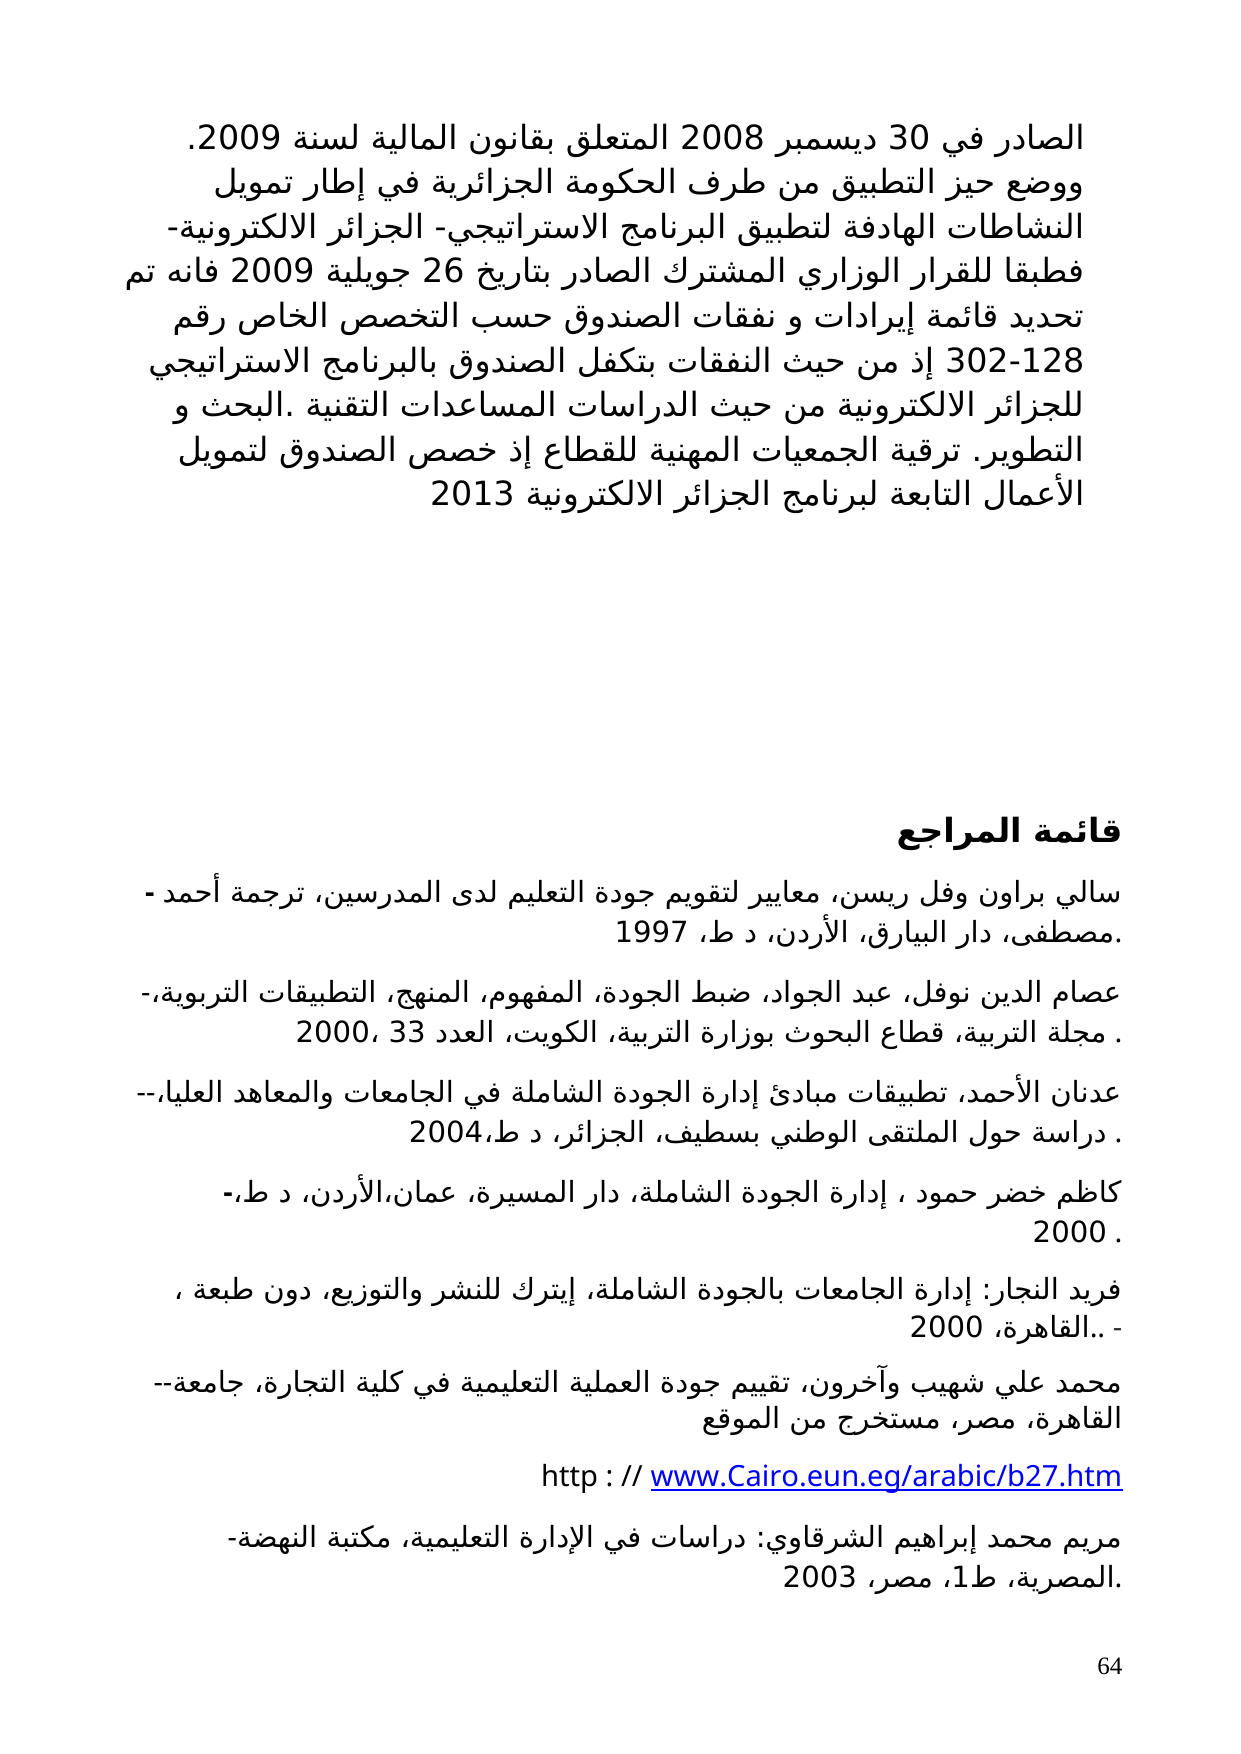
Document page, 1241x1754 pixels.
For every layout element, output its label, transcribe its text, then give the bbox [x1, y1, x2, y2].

text --محمد علي شهيب وآخرون، تقييم جودة العملية التعليمية في كلية التجارة، جامعة القاهرة، مصر، مستخرج من الموقع [118, 1361, 1122, 1435]
text -عصام الدين نوفل، عبد الجواد، ضبط الجودة، المفهوم، المنهج، التطبيقات التربوية، مجلة التربية، قطاع البحوث بوزارة التربية، الكويت، العدد 33 ،2000 . [118, 971, 1122, 1051]
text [118, 118, 1084, 514]
text -كاظم خضر حمود ، إدارة الجودة الشاملة، دار المسيرة، عمان،الأردن، د ط، 2000 . [118, 1172, 1122, 1251]
text http : // www.Cairo.eun.eg/arabic/b27.htm [118, 1456, 1122, 1495]
text -مريم محمد إبراهيم الشرقاوي: دراسات في الإدارة التعليمية، مكتبة النهضة المصرية، ط1، مصر، 2003. [118, 1516, 1122, 1596]
text --عدنان الأحمد، تطبيقات مبادئ إدارة الجودة الشاملة في الجامعات والمعاهد العليا، دراسة حول الملتقى الوطني بسطيف، الجزائر، د ط،2004 . [118, 1072, 1122, 1151]
text فريد النجار: إدارة الجامعات بالجودة الشاملة، إيترك للنشر والتوزيع، دون طبعة ، القاهرة، 2000.. - [118, 1272, 1122, 1346]
text - سالي براون وفل ريسن، معايير لتقويم جودة التعليم لدى المدرسين، ترجمة أحمد مصطفى، دار البيارق، الأردن، د ط، 1997. [118, 871, 1122, 951]
text قائمة المراجع [118, 811, 1122, 850]
